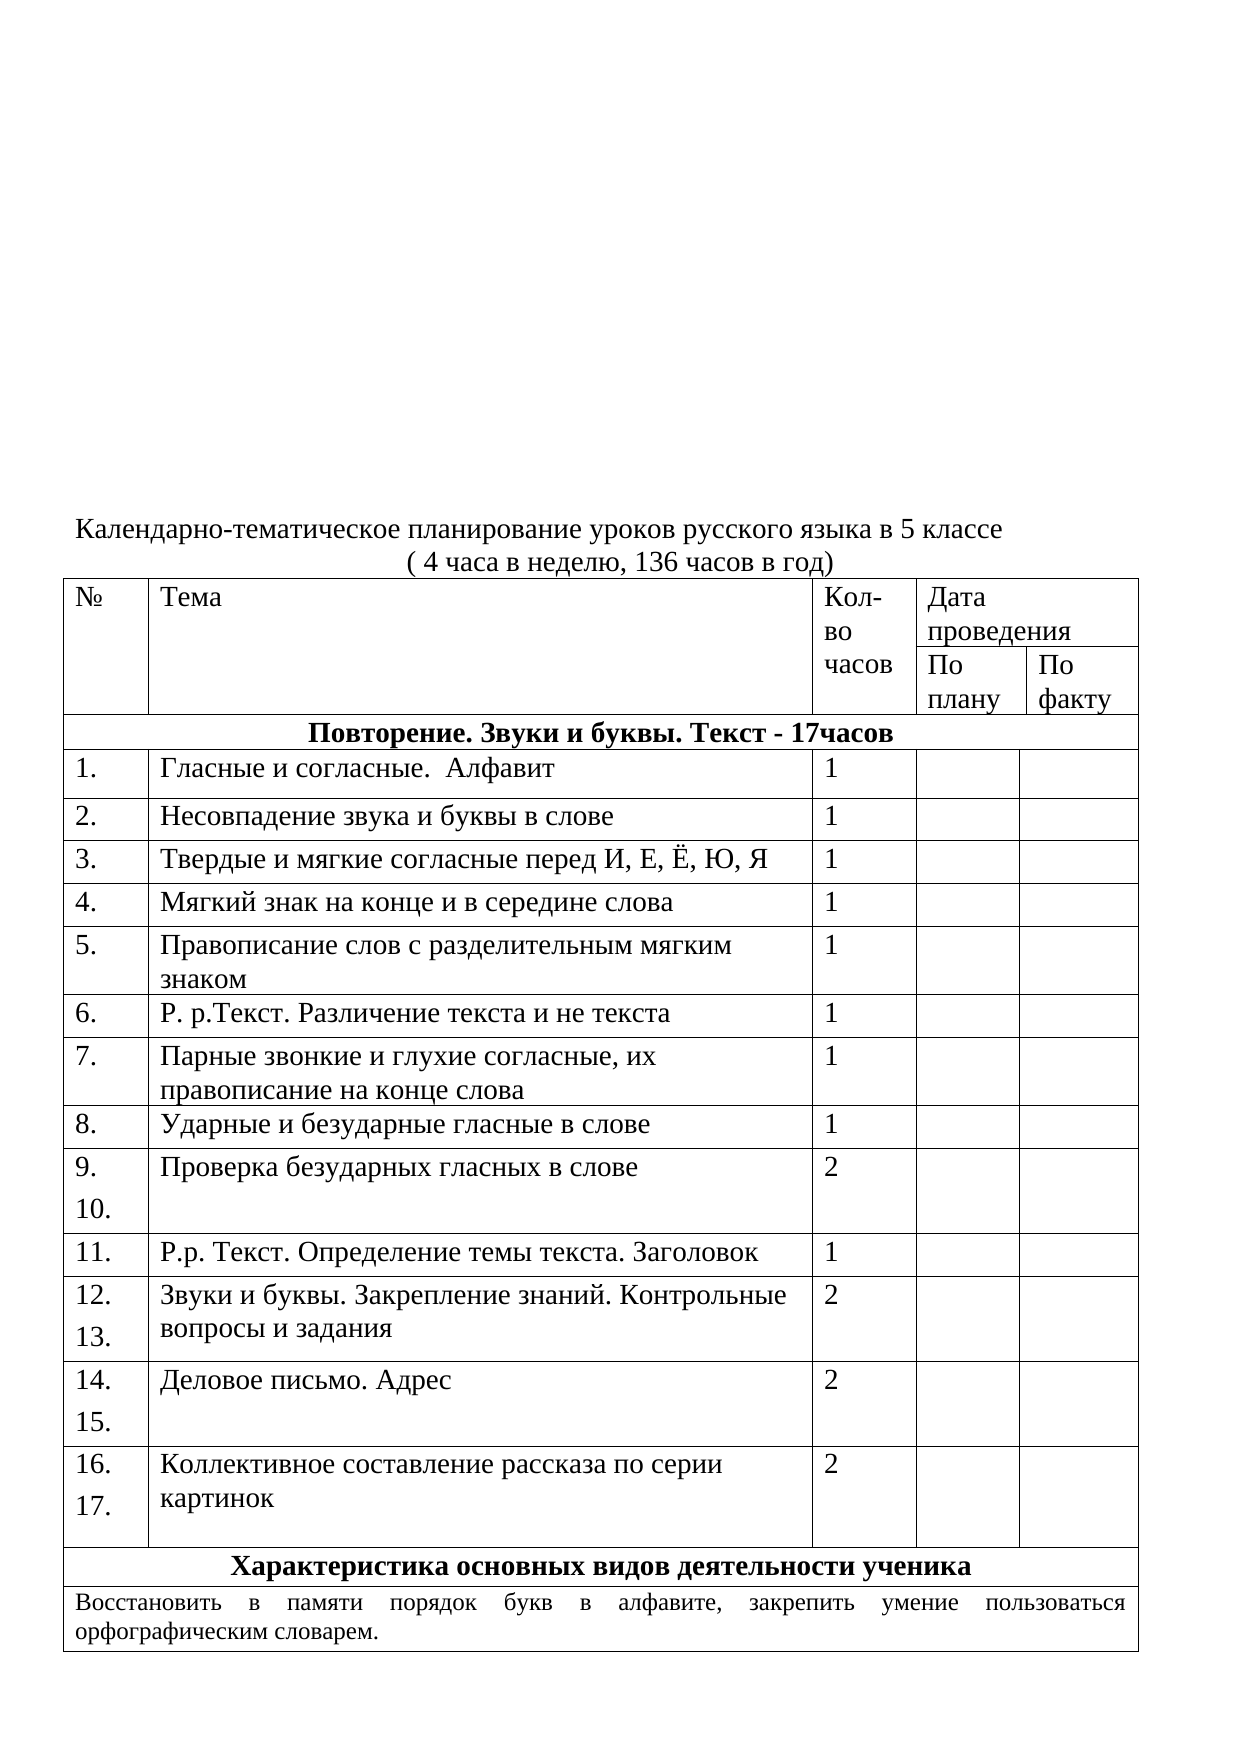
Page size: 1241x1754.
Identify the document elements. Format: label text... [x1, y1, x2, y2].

table_cell 1 [813, 1234, 916, 1276]
table_cell 1 [813, 841, 916, 883]
table_cell [1020, 1362, 1138, 1446]
table_cell 11. [64, 1234, 148, 1276]
table_cell По плану [917, 647, 1026, 714]
table_cell [1020, 1038, 1138, 1105]
table_cell Гласные и согласные. Алфавит [149, 750, 812, 797]
table_cell 9. 10. [64, 1149, 148, 1233]
table_cell 16. 17. [64, 1447, 148, 1547]
table_cell [1020, 1106, 1138, 1148]
table_header № [64, 579, 148, 714]
table_cell 2. [64, 799, 148, 840]
text ( 4 часа в неделю, 136 часов в год) [75, 544, 1165, 578]
table_cell Проверка безударных гласных в слове [149, 1149, 812, 1233]
table_cell 5. [64, 927, 148, 994]
table_cell 1 [813, 750, 916, 797]
table_cell [917, 1149, 1019, 1233]
table_header Кол-во часов [813, 579, 916, 714]
table_cell [1020, 799, 1138, 840]
table_cell 1 [813, 995, 916, 1037]
table_cell 2 [813, 1447, 916, 1547]
table_cell 8. [64, 1106, 148, 1148]
table_cell [917, 1234, 1019, 1276]
table_cell Твердые и мягкие согласные перед И, Е, Ё, Ю, Я [149, 841, 812, 883]
table_cell Правописание слов с разделительным мягким знаком [149, 927, 812, 994]
table_cell [917, 995, 1019, 1037]
table_cell 1 [813, 799, 916, 840]
table_cell [1020, 884, 1138, 926]
table_cell 1 [813, 884, 916, 926]
table_cell [917, 799, 1019, 840]
table_cell [917, 1447, 1019, 1547]
table_cell [917, 1277, 1019, 1361]
table_cell [1020, 1149, 1138, 1233]
table_cell 3. [64, 841, 148, 883]
table_header Дата проведения [917, 579, 1138, 646]
table_cell [917, 927, 1019, 994]
table_cell 14. 15. [64, 1362, 148, 1446]
table_cell 6. [64, 995, 148, 1037]
table_cell По факту [1027, 647, 1138, 714]
table_cell Парные звонкие и глухие согласные, их правописание на конце слова [149, 1038, 812, 1105]
table_cell [917, 1106, 1019, 1148]
table_cell Р. р.Текст. Различение текста и не текста [149, 995, 812, 1037]
table_cell Коллективное составление рассказа по серии картинок [149, 1447, 812, 1547]
table_cell [1020, 1447, 1138, 1547]
table_cell 2 [813, 1362, 916, 1446]
table_cell [917, 1362, 1019, 1446]
table_cell [1020, 927, 1138, 994]
table_cell 1 [813, 927, 916, 994]
table_cell Характеристика основных видов деятельности ученика [64, 1548, 1138, 1586]
table_cell Мягкий знак на конце и в середине слова [149, 884, 812, 926]
table_cell 2 [813, 1277, 916, 1361]
table_cell [917, 1038, 1019, 1105]
text Календарно-тематическое планирование уроков русского языка в 5 классе [75, 511, 1165, 544]
table_cell 7. [64, 1038, 148, 1105]
table_cell [1020, 995, 1138, 1037]
table_cell 4. [64, 884, 148, 926]
table_cell Деловое письмо. Адрес [149, 1362, 812, 1446]
table_cell [1020, 1277, 1138, 1361]
table_cell [1020, 841, 1138, 883]
table_cell Р.р. Текст. Определение темы текста. Заголовок [149, 1234, 812, 1276]
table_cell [64, 1587, 1138, 1651]
table_cell Повторение. Звуки и буквы. Текст - 17часов [64, 715, 1138, 749]
table_cell 1 [813, 1038, 916, 1105]
table_cell [917, 884, 1019, 926]
table_header Тема [149, 579, 812, 714]
table_cell 1. [64, 750, 148, 797]
table_cell [917, 841, 1019, 883]
table_cell [1020, 1234, 1138, 1276]
table_cell 12. 13. [64, 1277, 148, 1361]
table_cell [917, 750, 1019, 797]
table_cell Звуки и буквы. Закрепление знаний. Контрольные вопросы и задания [149, 1277, 812, 1361]
table_cell Ударные и безударные гласные в слове [149, 1106, 812, 1148]
table_cell 2 [813, 1149, 916, 1233]
table_cell [1020, 750, 1138, 797]
table_cell Несовпадение звука и буквы в слове [149, 799, 812, 840]
table_cell 1 [813, 1106, 916, 1148]
